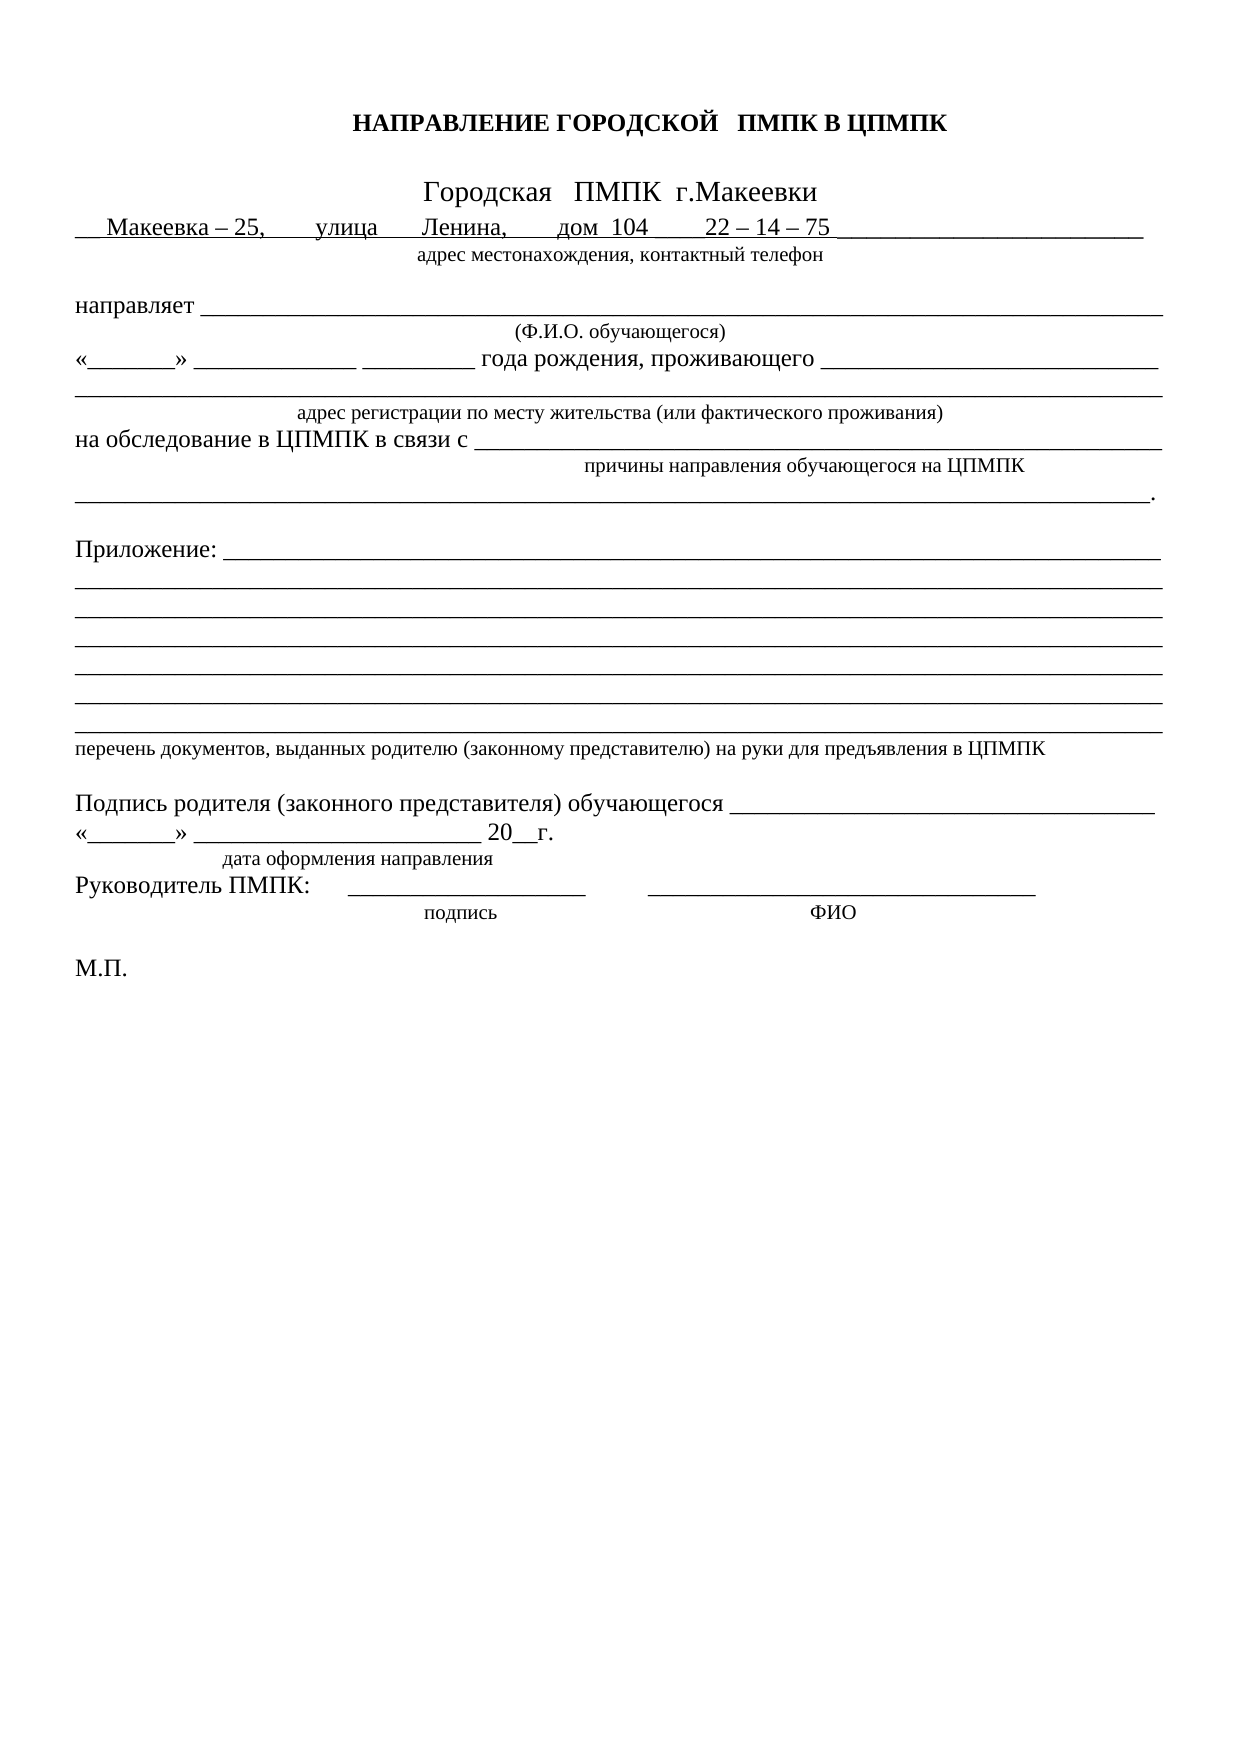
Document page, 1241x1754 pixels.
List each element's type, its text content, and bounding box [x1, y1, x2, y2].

text перечень документов, выданных родителю (законному представителю) на руки для предъявления в ЦПМПК [75, 736, 1165, 760]
text Руководитель ПМПК: ___________________ _______________________________ [75, 870, 1165, 899]
text подпись ФИО [0, 899, 1165, 924]
text на обследование в ЦПМПК в связи с _______________________________________________________ [75, 424, 1165, 453]
text дата оформления направления [75, 846, 1165, 870]
text направляет _____________________________________________________________________________ [75, 290, 1165, 318]
text М.П. [75, 953, 1165, 981]
text Приложение: ___________________________________________________________________________ [75, 534, 1165, 563]
text причины направления обучающегося на ЦПМПК [75, 453, 1165, 477]
text ______________________________________________________________________________________. [75, 477, 1165, 506]
text __________________________________________________________________________________________________________________________________________________________________________________________________________________________________________________________________________________________________________________________________________________________________________________________________________________________________________________________________________________________________________________________________________ [75, 563, 1165, 736]
text адрес регистрации по месту жительства (или фактического проживания) [75, 400, 1165, 424]
text (Ф.И.О. обучающегося) [75, 318, 1165, 343]
text «_______» _____________ _________ года рождения, проживающего ___________________________ [75, 343, 1165, 371]
text Подпись родителя (законного представителя) обучающегося __________________________________ [75, 788, 1165, 817]
text НАПРАВЛЕНИЕ ГОРОДСКОЙ ПМПК В ЦПМПК [75, 108, 1165, 137]
text адрес местонахождения, контактный телефон [75, 242, 1165, 266]
text Городская ПМПК г.Макеевки [75, 174, 1165, 208]
text _______________________________________________________________________________________ [75, 371, 1165, 400]
text «_______» _______________________ 20__г. [75, 817, 1165, 846]
text __ Макеевка – 25, улица Ленина, дом 104 ____22 – 14 – 75 _____________________ [75, 208, 1165, 242]
